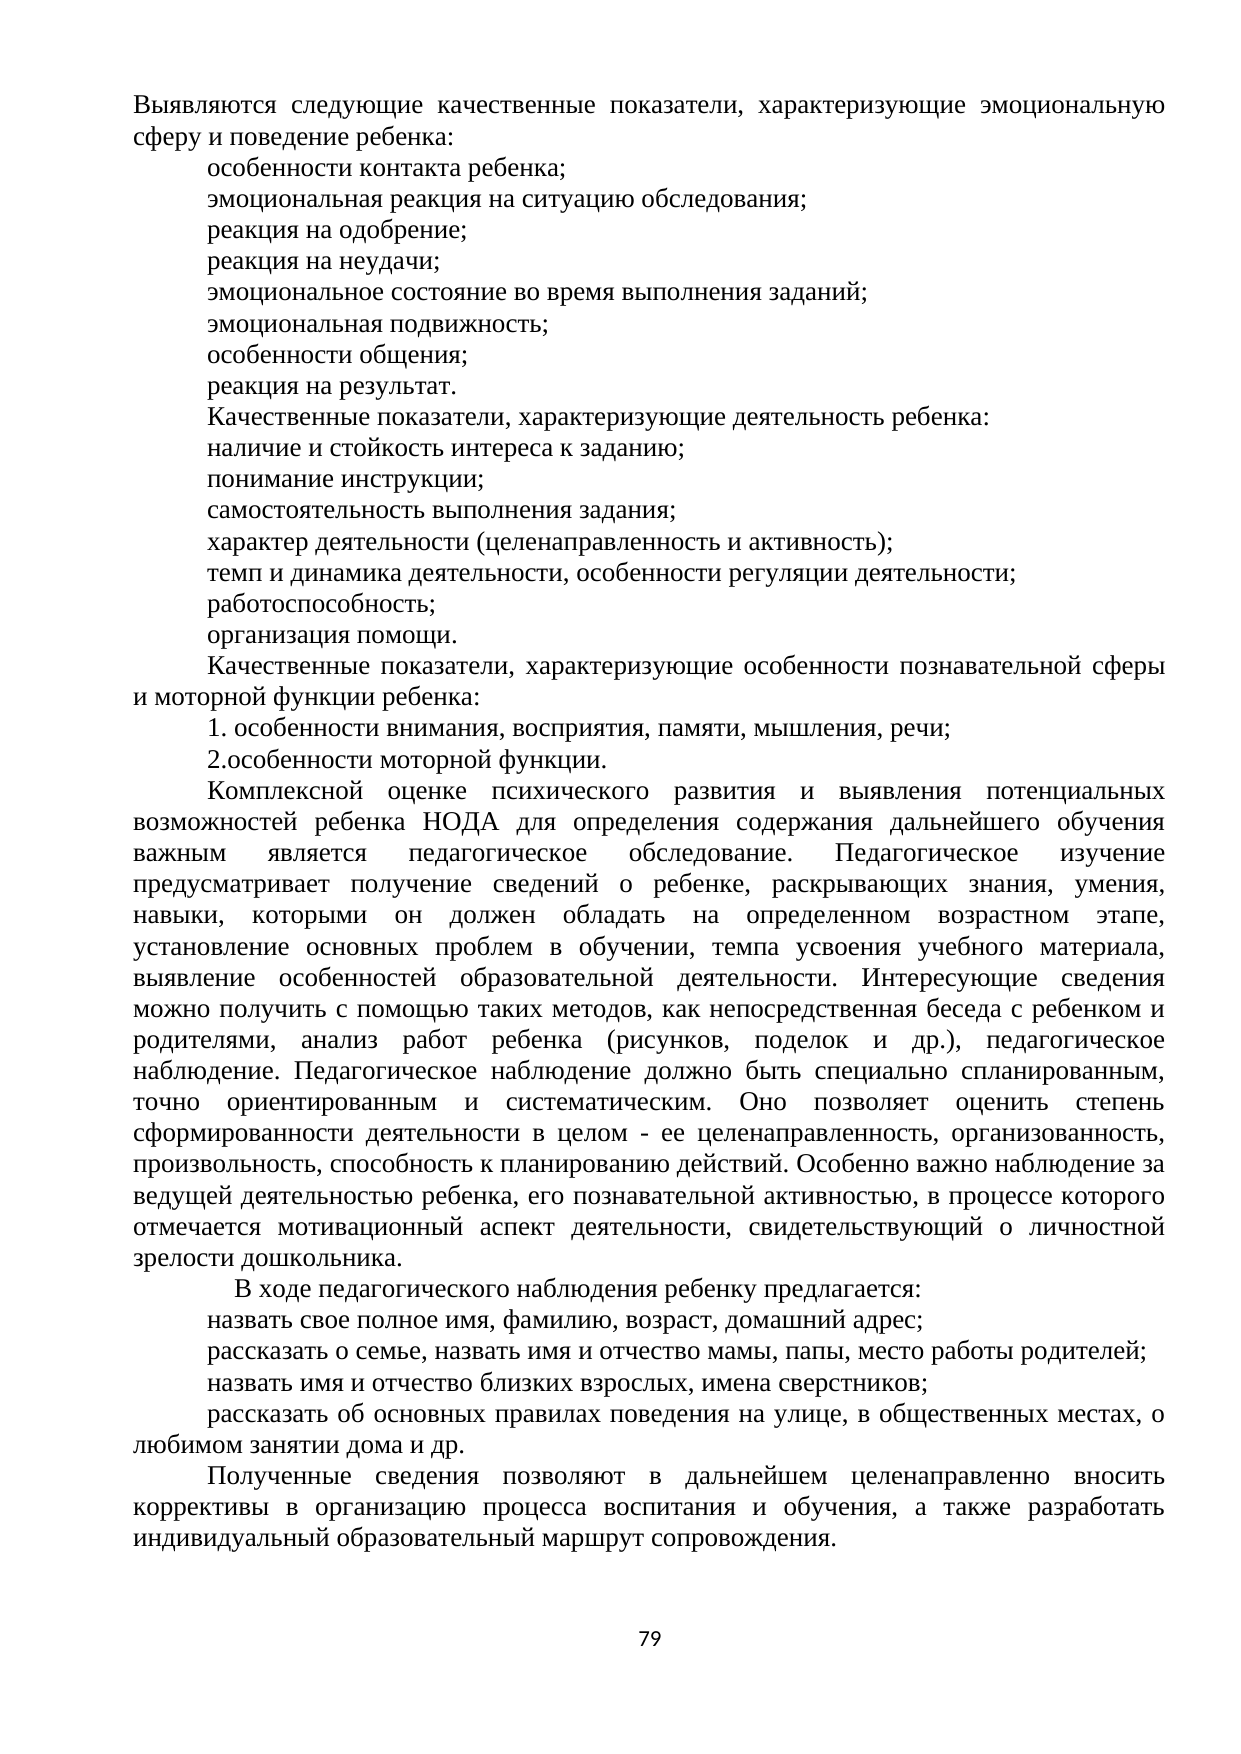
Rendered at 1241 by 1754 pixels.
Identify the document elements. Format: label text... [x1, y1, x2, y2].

text понимание инструкции; [133, 462, 1166, 493]
text самостоятельность выполнения задания; [133, 493, 1166, 525]
text работоспособность; [133, 587, 1166, 618]
text особенности общения; [133, 338, 1166, 369]
text организация помощи. [133, 618, 1166, 649]
text назвать свое полное имя, фамилию, возраст, домашний адрес; [133, 1303, 1166, 1334]
text реакция на одобрение; [133, 213, 1166, 244]
text Комплексной оценке психического развития и выявления потенциальных возможностей ребенка НОДА для определения содержания дальнейшего обучения важным является педагогическое обследование. Педагогическое изучение предусматривает получение сведений о ребенке, раскрывающих знания, умения, навыки, которыми он должен обладать на определенном возрастном этапе, установление основных проблем в обучении, темпа усвоения учебного материала, выявление особенностей образовательной деятельности. Интересующие сведения можно получить с помощью таких методов, как непосредственная беседа с ребенком и родителями, анализ работ ребенка (рисунков, поделок и др.), педагогическое наблюдение. Педагогическое наблюдение должно быть специально спланированным, точно ориентированным и систематическим. Оно позволяет оценить степень сформированности деятельности в целом - ее целенаправленность, организованность, произвольность, способность к планированию действий. Особенно важно наблюдение за ведущей деятельностью ребенка, его познавательной активностью, в процессе которого отмечается мотивационный аспект деятельности, свидетельствующий о личностной зрелости дошкольника. [133, 774, 1166, 1272]
text Качественные показатели, характеризующие деятельность ребенка: [133, 400, 1166, 431]
text наличие и стойкость интереса к заданию; [133, 431, 1166, 462]
text рассказать об основных правилах поведения на улице, в общественных местах, о любимом занятии дома и др. [133, 1397, 1166, 1459]
text темп и динамика деятельности, особенности регуляции деятельности; [133, 556, 1166, 587]
text назвать имя и отчество близких взрослых, имена сверстников; [133, 1366, 1166, 1397]
text особенности контакта ребенка; [133, 151, 1166, 182]
text характер деятельности (целенаправленность и активность); [133, 525, 1166, 556]
text эмоциональная подвижность; [133, 307, 1166, 338]
text рассказать о семье, назвать имя и отчество мамы, папы, место работы родителей; [133, 1334, 1166, 1366]
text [133, 89, 1166, 151]
text реакция на неудачи; [133, 244, 1166, 276]
text эмоциональная реакция на ситуацию обследования; [133, 182, 1166, 213]
text 1. особенности внимания, восприятия, памяти, мышления, речи; [133, 712, 1166, 743]
text реакция на результат. [133, 369, 1166, 400]
text Качественные показатели, характеризующие особенности познавательной сферы и моторной функции ребенка: [133, 649, 1166, 712]
text 2.особенности моторной функции. [133, 743, 1166, 774]
text Полученные сведения позволяют в дальнейшем целенаправленно вносить коррективы в организацию процесса воспитания и обучения, а также разработать индивидуальный образовательный маршрут сопровождения. [133, 1459, 1166, 1552]
text В ходе педагогического наблюдения ребенку предлагается: [133, 1272, 1166, 1303]
text эмоциональное состояние во время выполнения заданий; [133, 276, 1166, 307]
